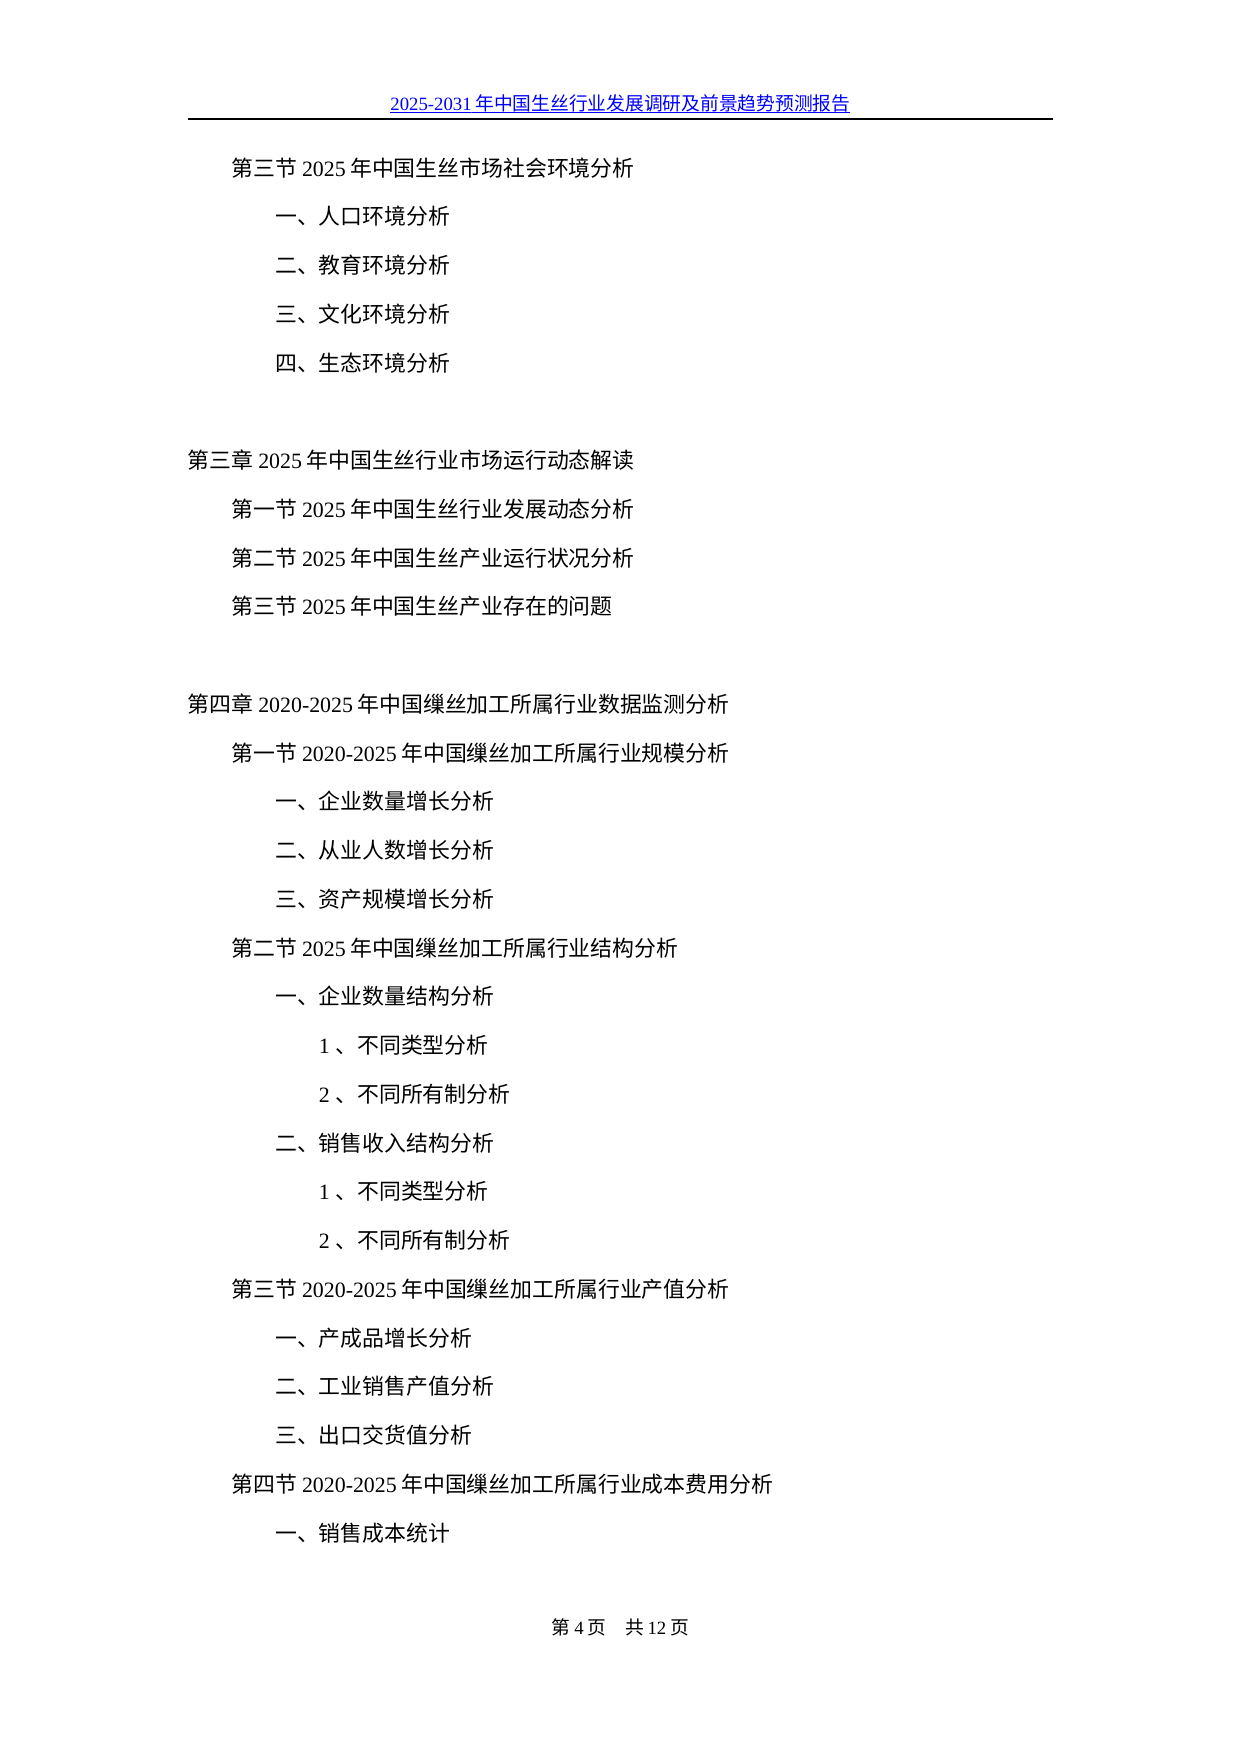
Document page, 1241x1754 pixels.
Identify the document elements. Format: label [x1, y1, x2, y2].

text [187, 150, 1053, 1548]
